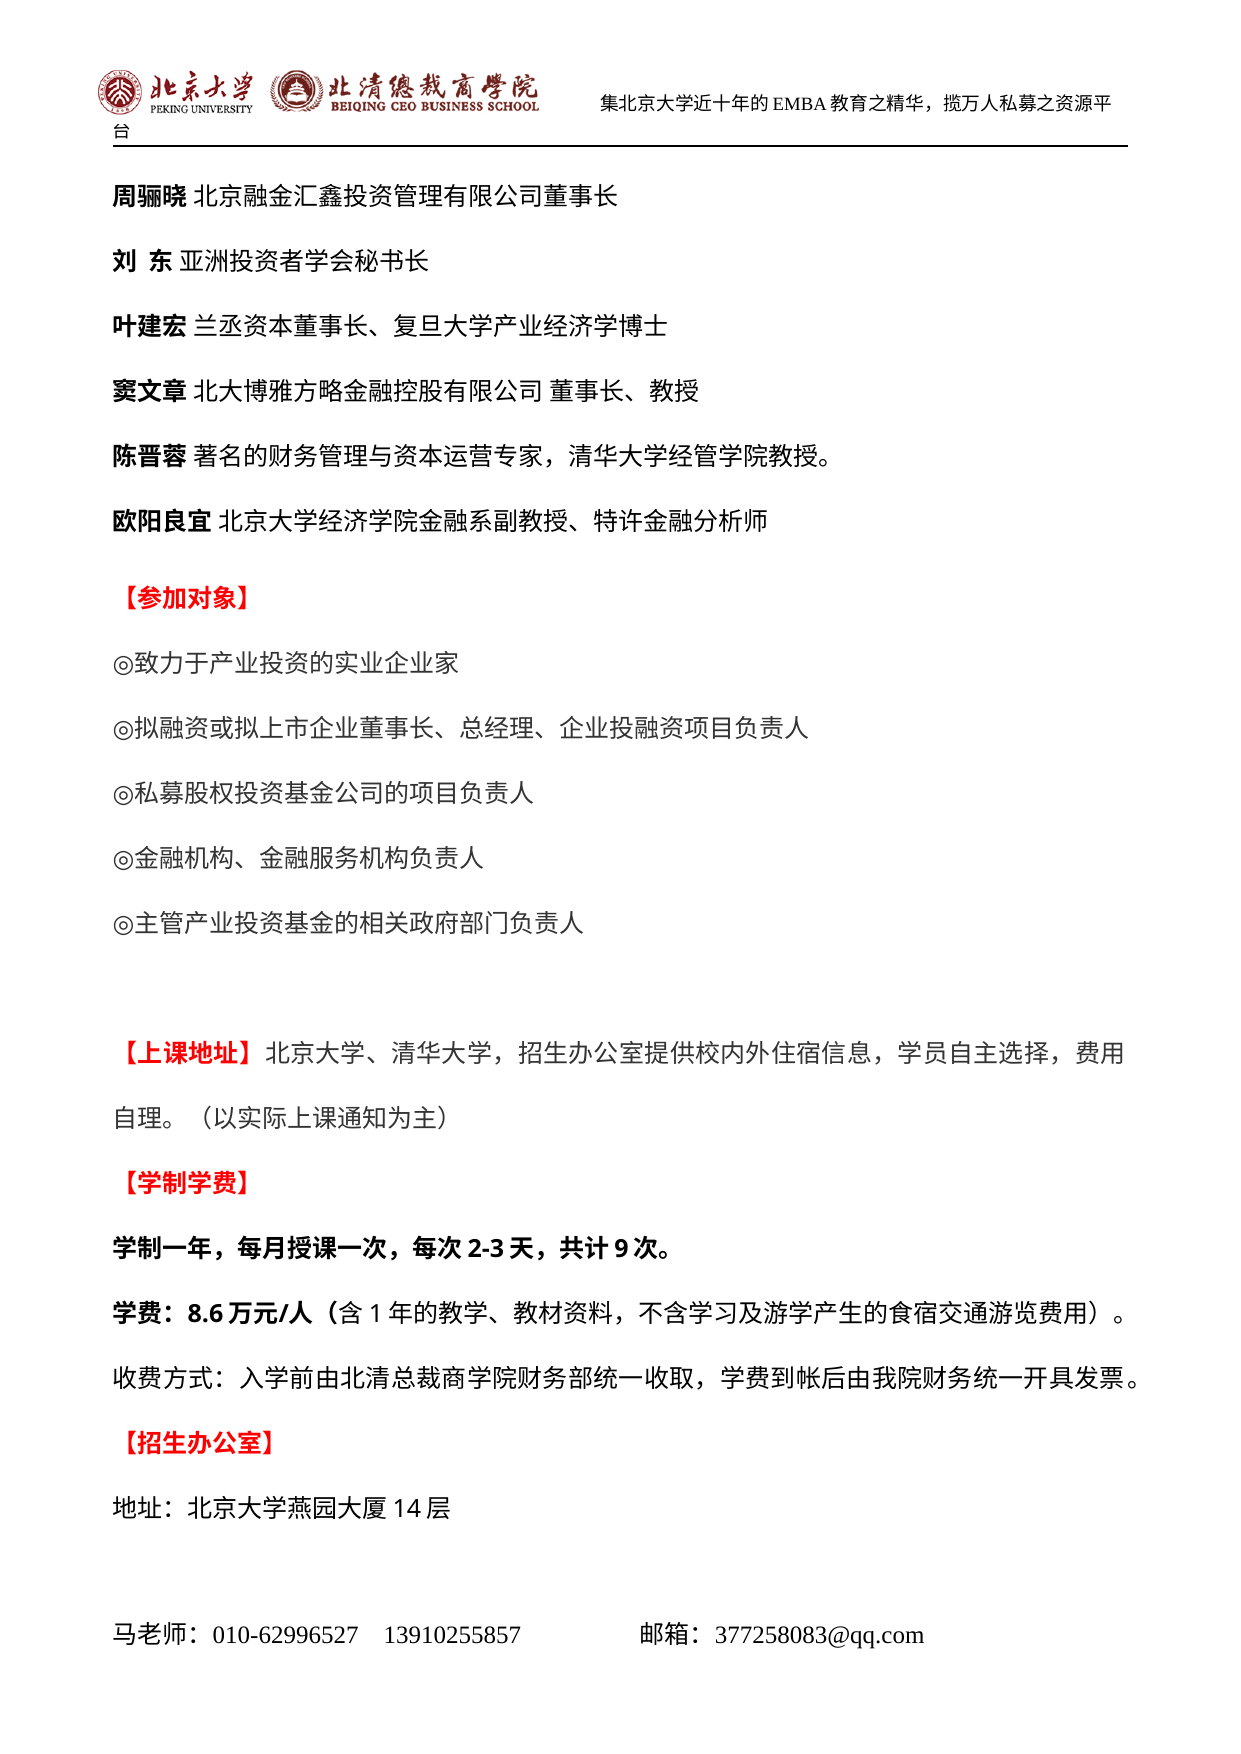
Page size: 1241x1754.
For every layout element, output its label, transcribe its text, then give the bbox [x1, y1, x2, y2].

text ◎主管产业投资基金的相关政府部门负责人 [112, 889, 1128, 987]
text 地址：北京大学燕园大厦14层 [112, 1474, 1128, 1539]
text 学制一年，每月授课一次，每次2-3天，共计9次。 [112, 1214, 1128, 1279]
text 陈晋蓉 著名的财务管理与资本运营专家，清华大学经管学院教授。 [112, 422, 1128, 487]
picture [88, 54, 547, 124]
text 学费：8.6万元/人（含1年的教学、教材资料，不含学习及游学产生的食宿交通游览费用）。 [112, 1279, 1128, 1344]
text ◎致力于产业投资的实业企业家 [112, 629, 1128, 694]
text 刘 东 亚洲投资者学会秘书长 [112, 227, 1128, 292]
text 【上课地址】北京大学、清华大学，招生办公室提供校内外住宿信息，学员自主选择，费用自理。（以实际上课通知为主） [112, 1019, 1128, 1149]
text 收费方式：入学前由北清总裁商学院财务部统一收取，学费到帐后由我院财务统一开具发票。【招生办公室】 [112, 1344, 1128, 1474]
text 【学制学费】 [112, 1149, 1128, 1214]
text 叶建宏 兰丞资本董事长、复旦大学产业经济学博士 [112, 292, 1128, 357]
text 欧阳良宜 北京大学经济学院金融系副教授、特许金融分析师 [112, 487, 1128, 552]
text 【参加对象】 [112, 564, 1128, 629]
text 周骊晓 北京融金汇鑫投资管理有限公司董事长 [112, 162, 1128, 227]
text 窦文章 北大博雅方略金融控股有限公司 董事长、教授 [112, 357, 1128, 422]
text ◎拟融资或拟上市企业董事长、总经理、企业投融资项目负责人 ◎私募股权投资基金公司的项目负责人 ◎金融机构、金融服务机构负责人 [112, 694, 1128, 889]
